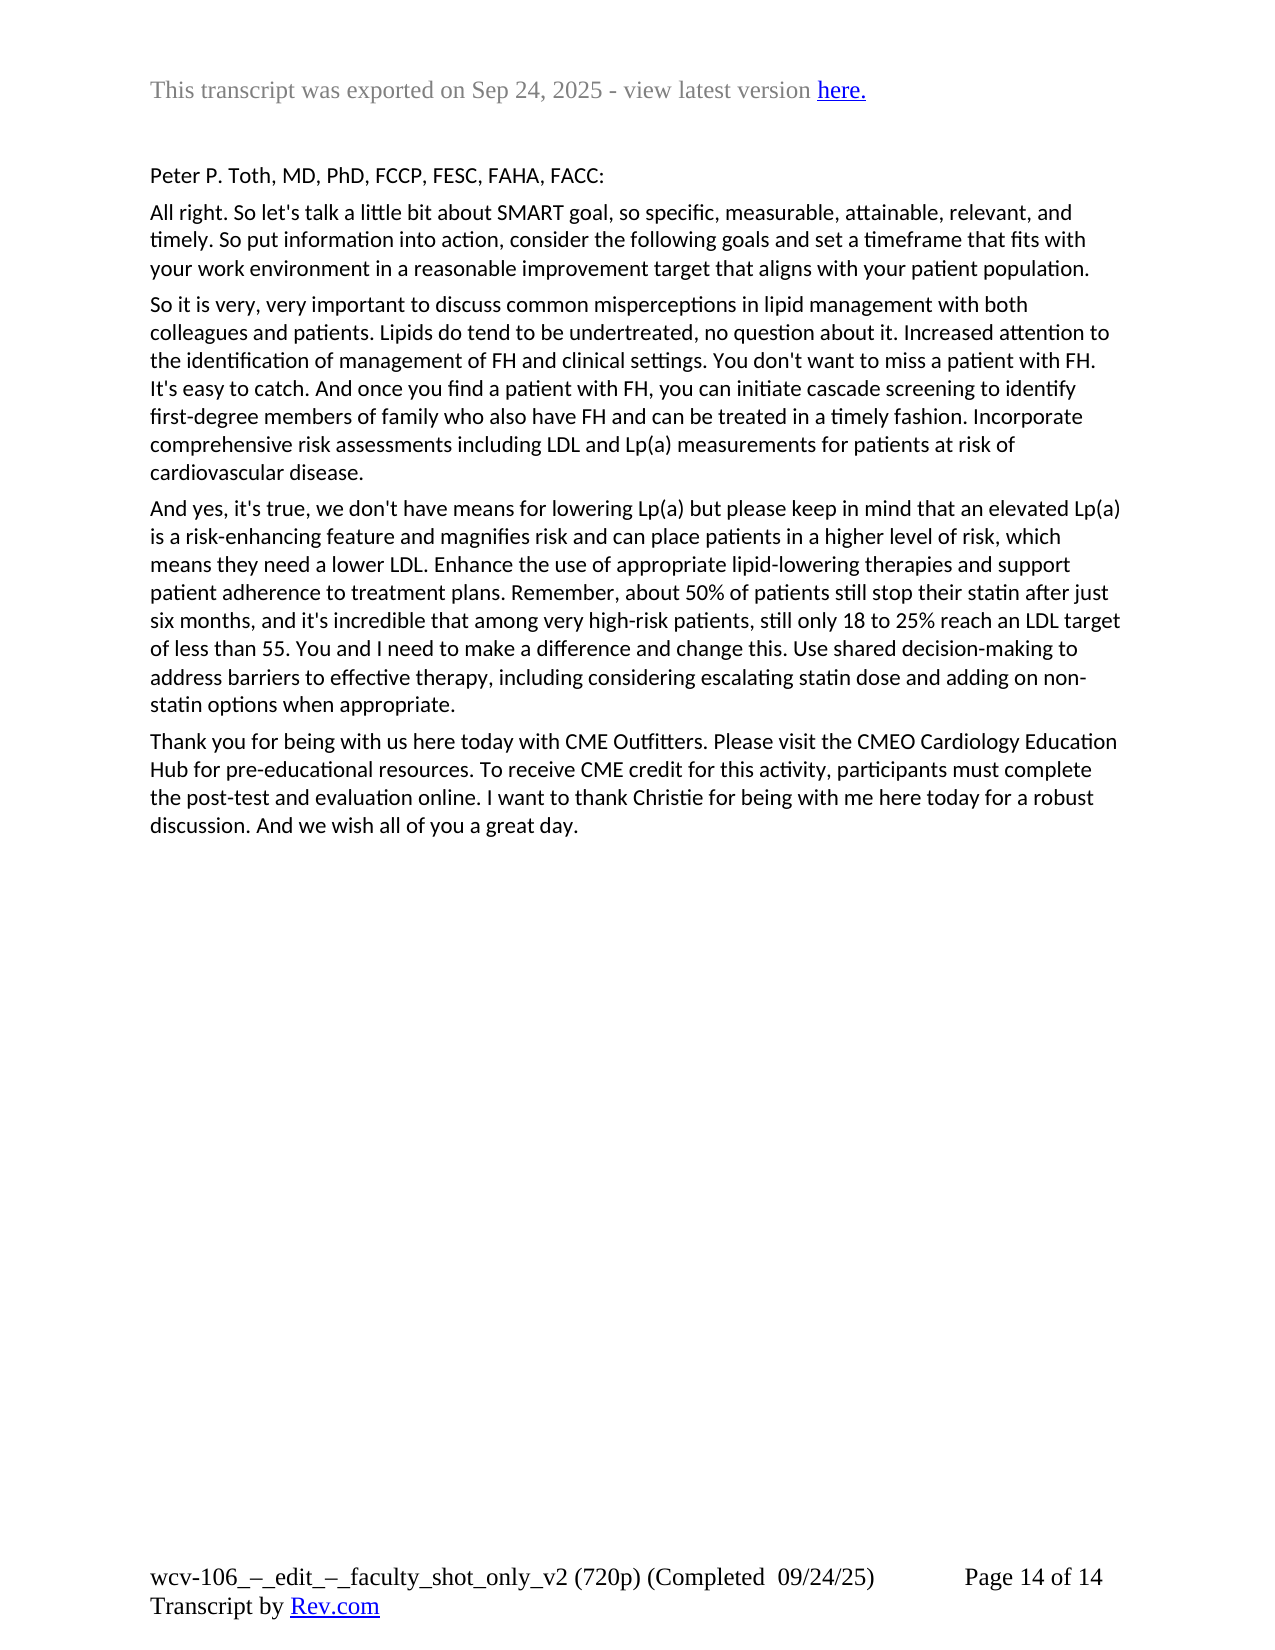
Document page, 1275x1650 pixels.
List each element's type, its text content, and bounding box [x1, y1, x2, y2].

text So it is very, very important to discuss common misperceptions in lipid management with both colleagues and patients. Lipids do tend to be undertreated, no question about it. Increased attention to the identification of management of FH and clinical settings. You don't want to miss a patient with FH. It's easy to catch. And once you find a patient with FH, you can initiate cascade screening to identify first-degree members of family who also have FH and can be treated in a timely fashion. Incorporate comprehensive risk assessments including LDL and Lp(a) measurements for patients at risk of cardiovascular disease. [150, 290, 1125, 486]
text Peter P. Toth, MD, PhD, FCCP, FESC, FAHA, FACC: [150, 161, 1125, 189]
text All right. So let's talk a little bit about SMART goal, so specific, measurable, attainable, relevant, and timely. So put information into action, consider the following goals and set a timeframe that fits with your work environment in a reasonable improvement target that aligns with your patient population. [150, 198, 1125, 282]
text Thank you for being with us here today with CME Outfitters. Please visit the CMEO Cardiology Education Hub for pre-educational resources. To receive CME credit for this activity, participants must complete the post-test and evaluation online. I want to thank Christie for being with me here today for a robust discussion. And we wish all of you a great day. [150, 727, 1125, 839]
text And yes, it's true, we don't have means for lowering Lp(a) but please keep in mind that an elevated Lp(a) is a risk-enhancing feature and magnifies risk and can place patients in a higher level of risk, which means they need a lower LDL. Enhance the use of appropriate lipid-lowering therapies and support patient adherence to treatment plans. Remember, about 50% of patients still stop their statin after just six months, and it's incredible that among very high-risk patients, still only 18 to 25% reach an LDL target of less than 55. You and I need to make a difference and change this. Use shared decision-making to address barriers to effective therapy, including considering escalating statin dose and adding on non-statin options when appropriate. [150, 494, 1125, 719]
